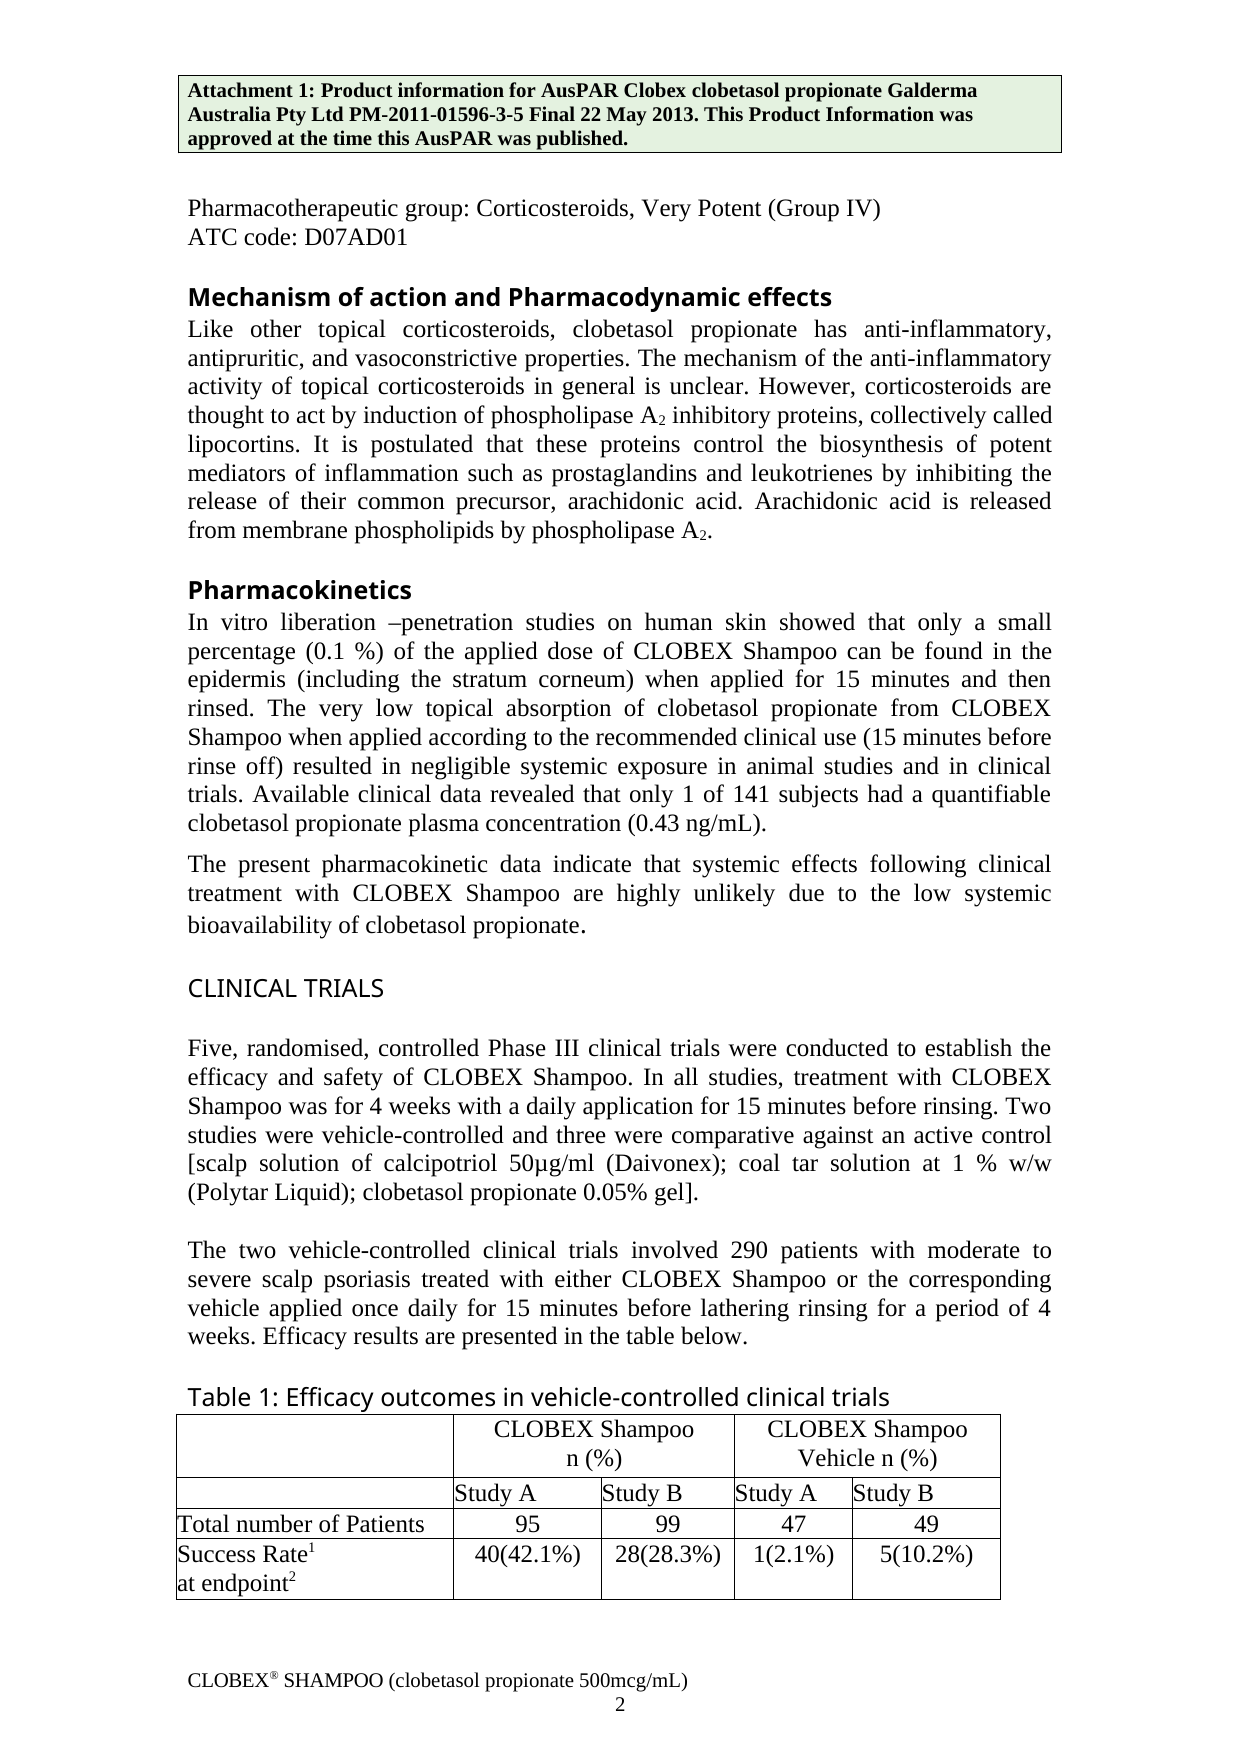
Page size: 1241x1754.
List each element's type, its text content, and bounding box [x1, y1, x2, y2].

text Like other topical corticosteroids, clobetasol propionate has anti-inflammatory, antipruritic, and vasoconstrictive properties. The mechanism of the anti-inflammatory activity of topical corticosteroids in general is unclear. However, corticosteroids are thought to act by induction of phospholipase A2 inhibitory proteins, collectively called lipocortins. It is postulated that these proteins control the biosynthesis of potent mediators of inflammation such as prostaglandins and leukotrienes by inhibiting the release of their common precursor, arachidonic acid. Arachidonic acid is released from membrane phospholipids by phospholipase A2. [187, 314, 1053, 544]
text Pharmacotherapeutic group: Corticosteroids, Very Potent (Group IV) [187, 193, 1053, 222]
subtitle Pharmacokinetics [187, 573, 1053, 607]
table_cell [177, 1478, 453, 1508]
table_header CLOBEX Shampoo Vehicle n (%) [735, 1415, 1000, 1477]
table_header [177, 1415, 453, 1477]
table_cell Success Rate1 at endpoint2 [177, 1539, 453, 1598]
table_cell Total number of Patients [177, 1509, 453, 1538]
table_cell 40(42.1%) [454, 1539, 601, 1598]
text Five, randomised, controlled Phase III clinical trials were conducted to establish the efficacy and safety of CLOBEX Shampoo. In all studies, treatment with CLOBEX Shampoo was for 4 weeks with a daily application for 15 minutes before rinsing. Two studies were vehicle-controlled and three were comparative against an active control [scalp solution of calcipotriol 50µg/ml (Daivonex); coal tar solution at 1 % w/w (Polytar Liquid); clobetasol propionate 0.05% gel]. [187, 1033, 1053, 1206]
table_cell 49 [853, 1509, 1000, 1538]
table_cell 95 [454, 1509, 601, 1538]
table_header CLOBEX Shampoo n (%) [454, 1415, 734, 1477]
table_cell Study B [853, 1478, 1000, 1508]
table_cell 28(28.3%) [602, 1539, 734, 1598]
text The two vehicle-controlled clinical trials involved 290 patients with moderate to severe scalp psoriasis treated with either CLOBEX Shampoo or the corresponding vehicle applied once daily for 15 minutes before lathering rinsing for a period of 4 weeks. Efficacy results are presented in the table below. [187, 1235, 1053, 1350]
table_cell 99 [602, 1509, 734, 1538]
subtitle Mechanism of action and Pharmacodynamic effects [187, 280, 1053, 314]
text The present pharmacokinetic data indicate that systemic effects following clinical treatment with CLOBEX Shampoo are highly unlikely due to the low systemic bioavailability of clobetasol propionate. [187, 849, 1053, 941]
table_cell 5(10.2%) [853, 1539, 1000, 1598]
table_cell Study B [602, 1478, 734, 1508]
text In vitro liberation –penetration studies on human skin showed that only a small percentage (0.1 %) of the applied dose of CLOBEX Shampoo can be found in the epidermis (including the stratum corneum) when applied for 15 minutes and then rinsed. The very low topical absorption of clobetasol propionate from CLOBEX Shampoo when applied according to the recommended clinical use (15 minutes before rinse off) resulted in negligible systemic exposure in animal studies and in clinical trials. Available clinical data revealed that only 1 of 141 subjects had a quantifiable clobetasol propionate plasma concentration (0.43 ng/mL). [187, 607, 1053, 837]
table_cell 1(2.1%) [735, 1539, 852, 1598]
table_cell Study A [454, 1478, 601, 1508]
table_cell 47 [735, 1509, 852, 1538]
subtitle CLINICAL TRIALS [187, 970, 1053, 1004]
table_cell Study A [735, 1478, 852, 1508]
text Table 1: Efficacy outcomes in vehicle-controlled clinical trials [187, 1379, 1053, 1413]
text ATC code: D07AD01 [187, 222, 1053, 251]
